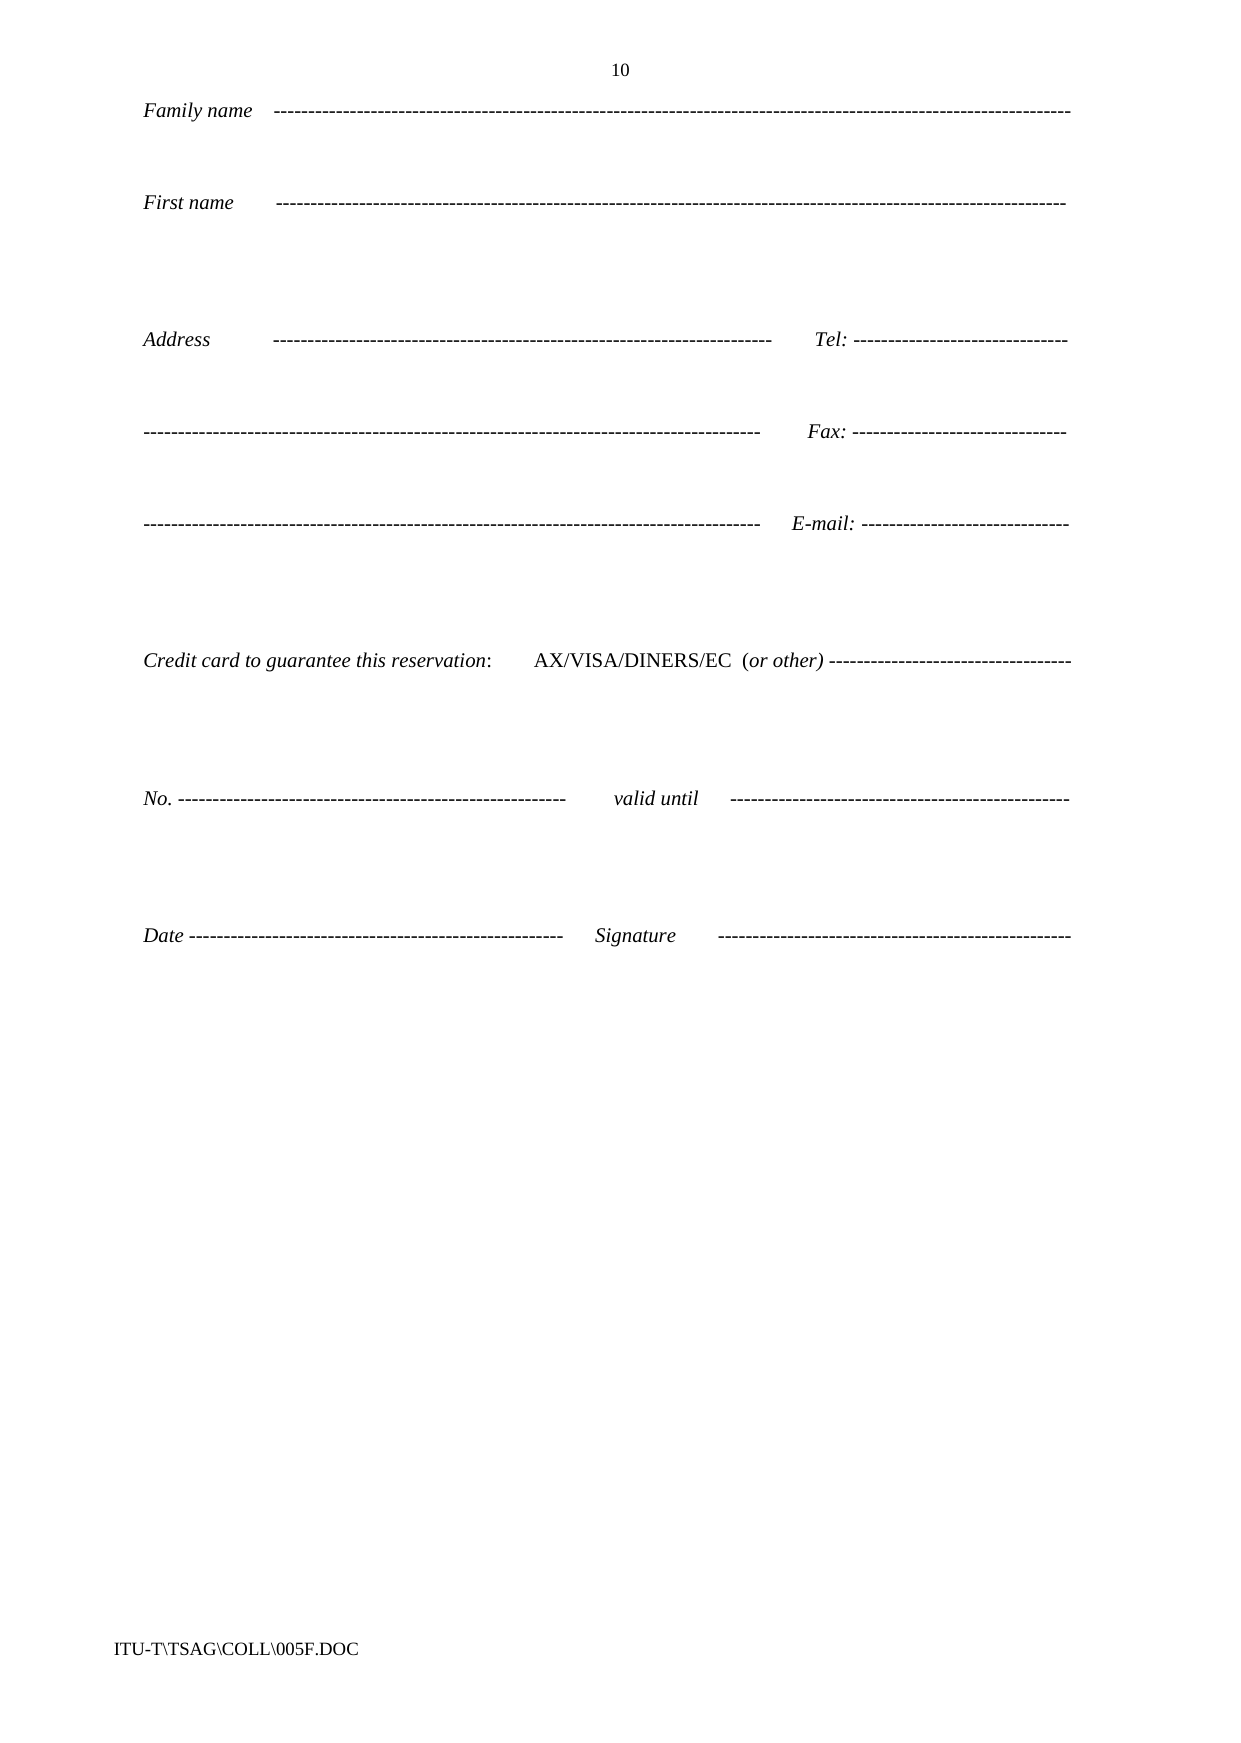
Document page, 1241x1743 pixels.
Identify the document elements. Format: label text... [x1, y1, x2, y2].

text Address ------------------------------------------------------------------------ Tel: ------------------------------- [143, 326, 1073, 351]
text First name ------------------------------------------------------------------------------------------------------------------ [143, 189, 1073, 214]
text ----------------------------------------------------------------------------------------- E-mail: ------------------------------ [143, 509, 1073, 534]
text Date ------------------------------------------------------ Signature --------------------------------------------------- [143, 922, 1073, 947]
text Credit card to guarantee this reservation: AX/VISA/DINERS/EC (or other) ----------------------------------- [143, 647, 1073, 672]
text ----------------------------------------------------------------------------------------- Fax: ------------------------------- [143, 418, 1073, 443]
text Family name ------------------------------------------------------------------------------------------------------------------- [143, 97, 1073, 122]
text No. -------------------------------------------------------- valid until ------------------------------------------------- [143, 784, 1073, 809]
